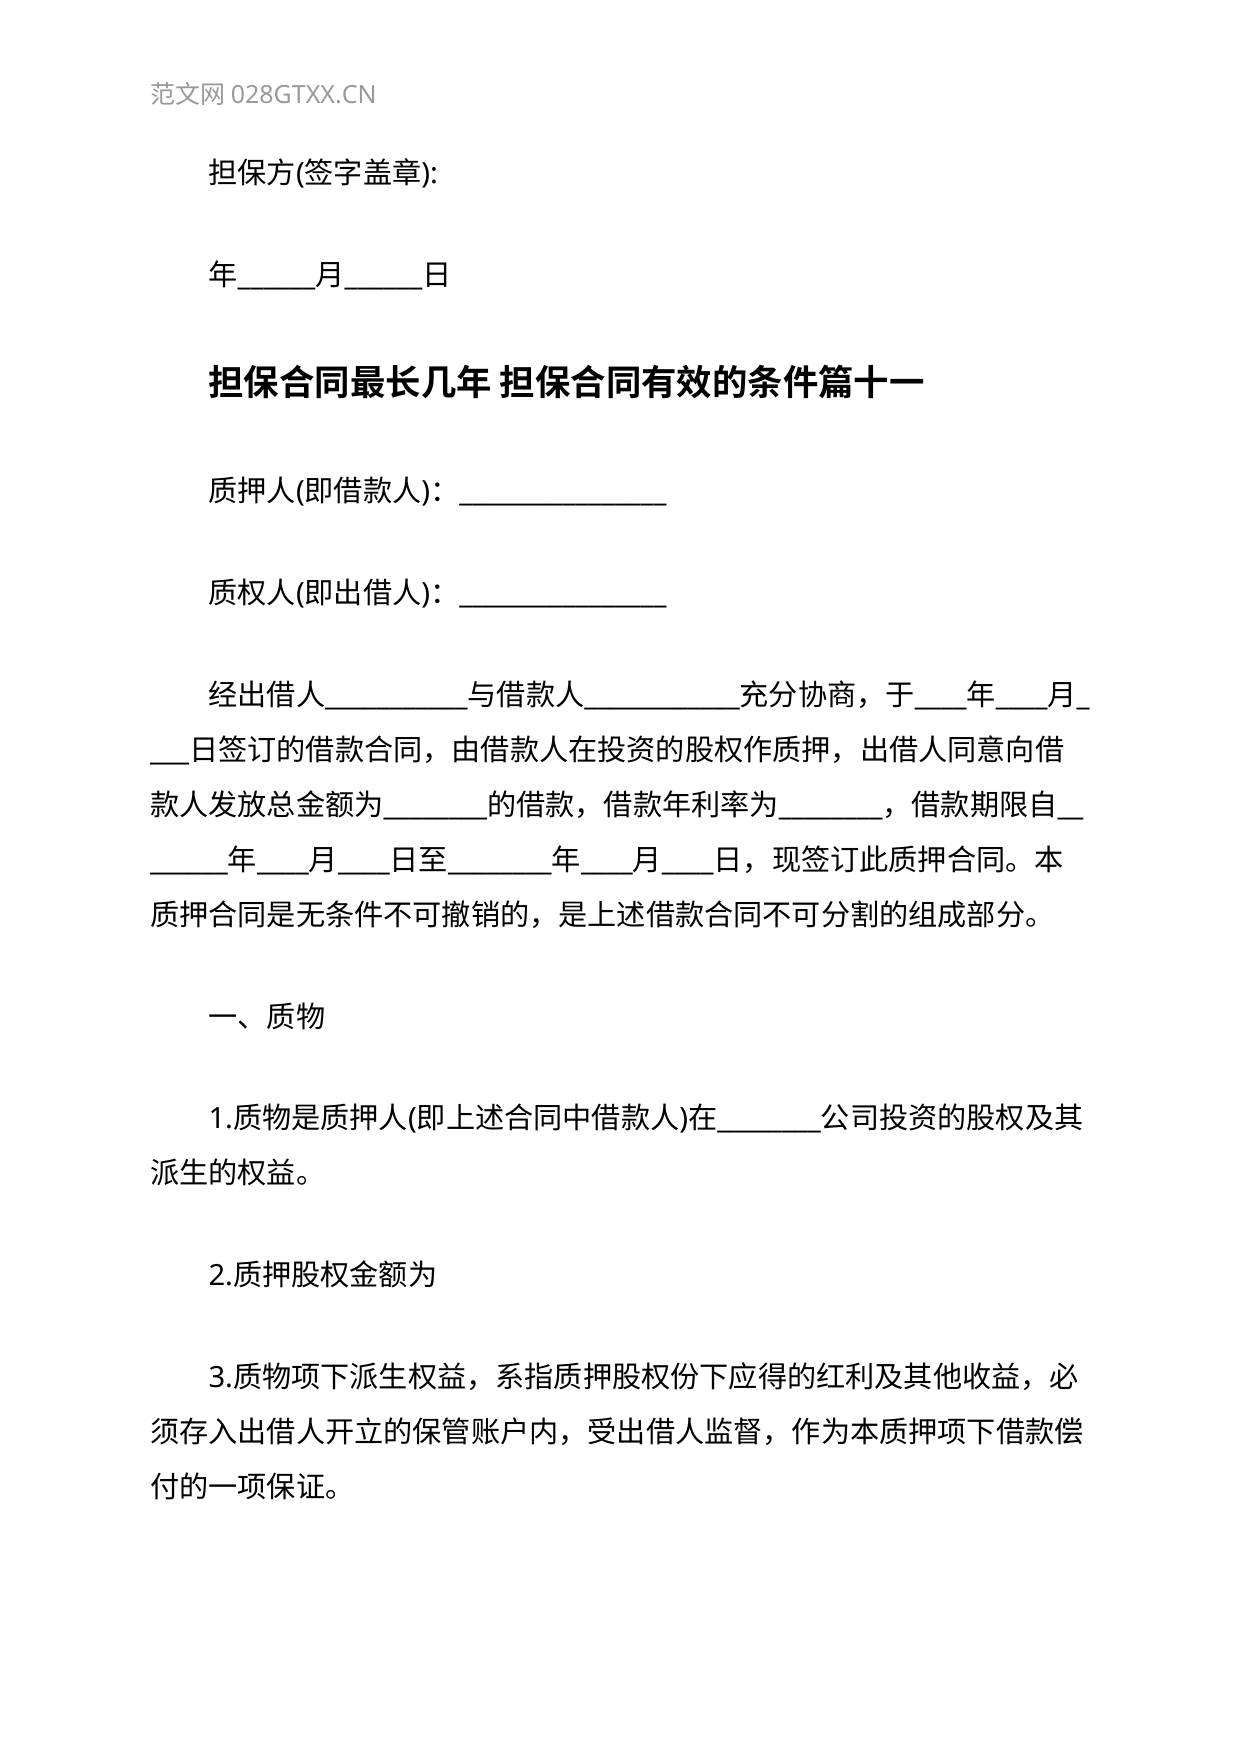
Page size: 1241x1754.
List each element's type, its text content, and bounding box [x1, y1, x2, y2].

text 质权人(即出借人)：________________ [150, 569, 1090, 612]
text 年______月______日 [150, 252, 1090, 294]
text 担保方(签字盖章): [150, 150, 1090, 192]
text 经出借人___________与借款人____________充分协商，于____年____月____日签订的借款合同，由借款人在投资的股权作质押，出借人同意向借款人发放总金额为________的借款，借款年利率为________，借款期限自________年____月____日至________年____月____日，现签订此质押合同。本质押合同是无条件不可撤销的，是上述借款合同不可分割的组成部分。 [150, 671, 1090, 934]
text 1.质物是质押人(即上述合同中借款人)在________公司投资的股权及其派生的权益。 [150, 1095, 1090, 1192]
text 一、质物 [150, 993, 1090, 1035]
text 2.质押股权金额为 [150, 1252, 1090, 1294]
text 担保合同最长几年 担保合同有效的条件篇十一 [150, 354, 1090, 405]
text 3.质物项下派生权益，系指质押股权份下应得的红利及其他收益，必须存入出借人开立的保管账户内，受出借人监督，作为本质押项下借款偿付的一项保证。 [150, 1354, 1090, 1506]
text 质押人(即借款人)：________________ [150, 467, 1090, 510]
